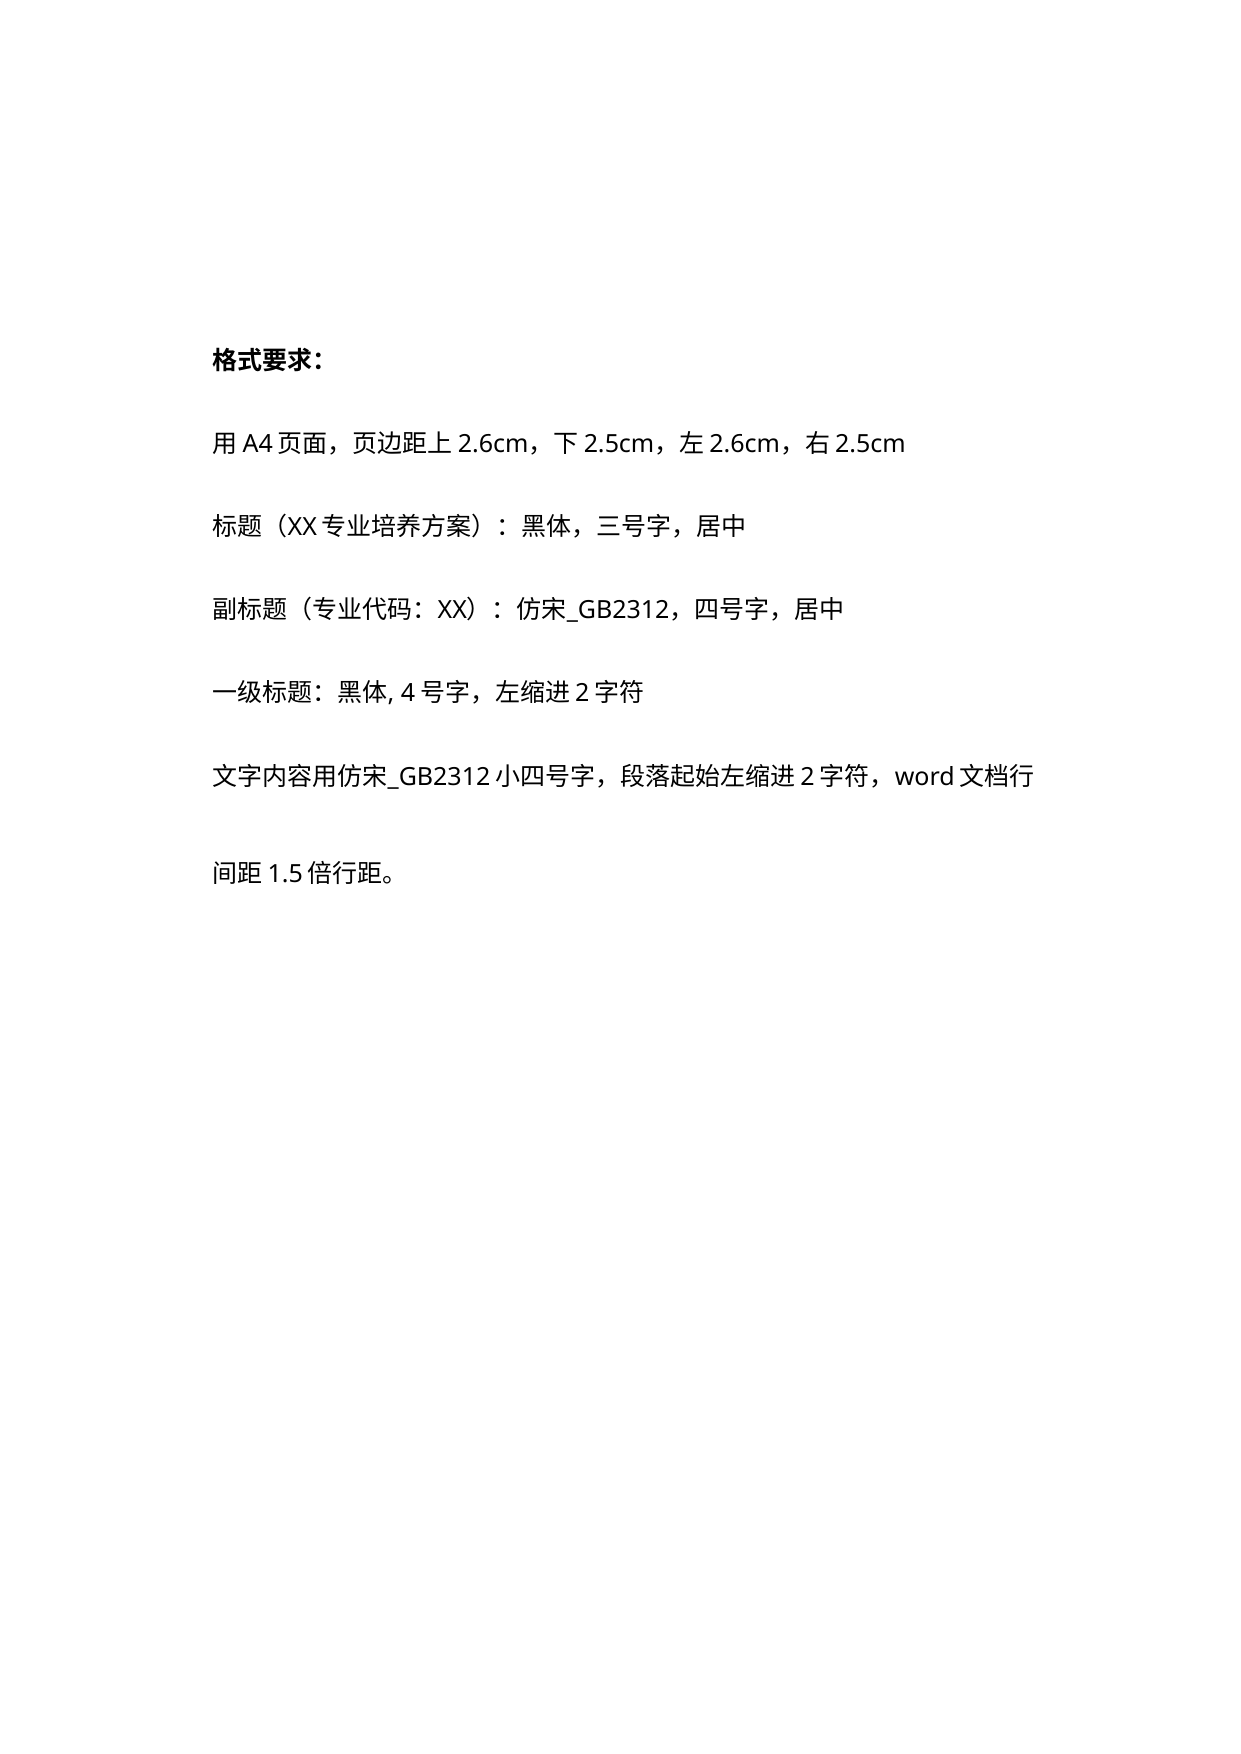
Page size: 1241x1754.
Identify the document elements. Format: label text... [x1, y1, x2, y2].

text 一级标题：黑体, 4号字，左缩进2字符 [212, 658, 1053, 723]
text 用A4页面，页边距上2.6cm，下2.5cm，左2.6cm，右2.5cm [212, 409, 1053, 474]
text 标题（XX专业培养方案）：黑体，三号字，居中 [212, 492, 1053, 557]
text 格式要求： [212, 326, 1053, 391]
text 副标题（专业代码：XX）：仿宋_GB2312，四号字，居中 [212, 575, 1053, 640]
text 文字内容用仿宋_GB2312小四号字，段落起始左缩进2字符，word文档行间距1.5倍行距。 [212, 742, 1053, 904]
